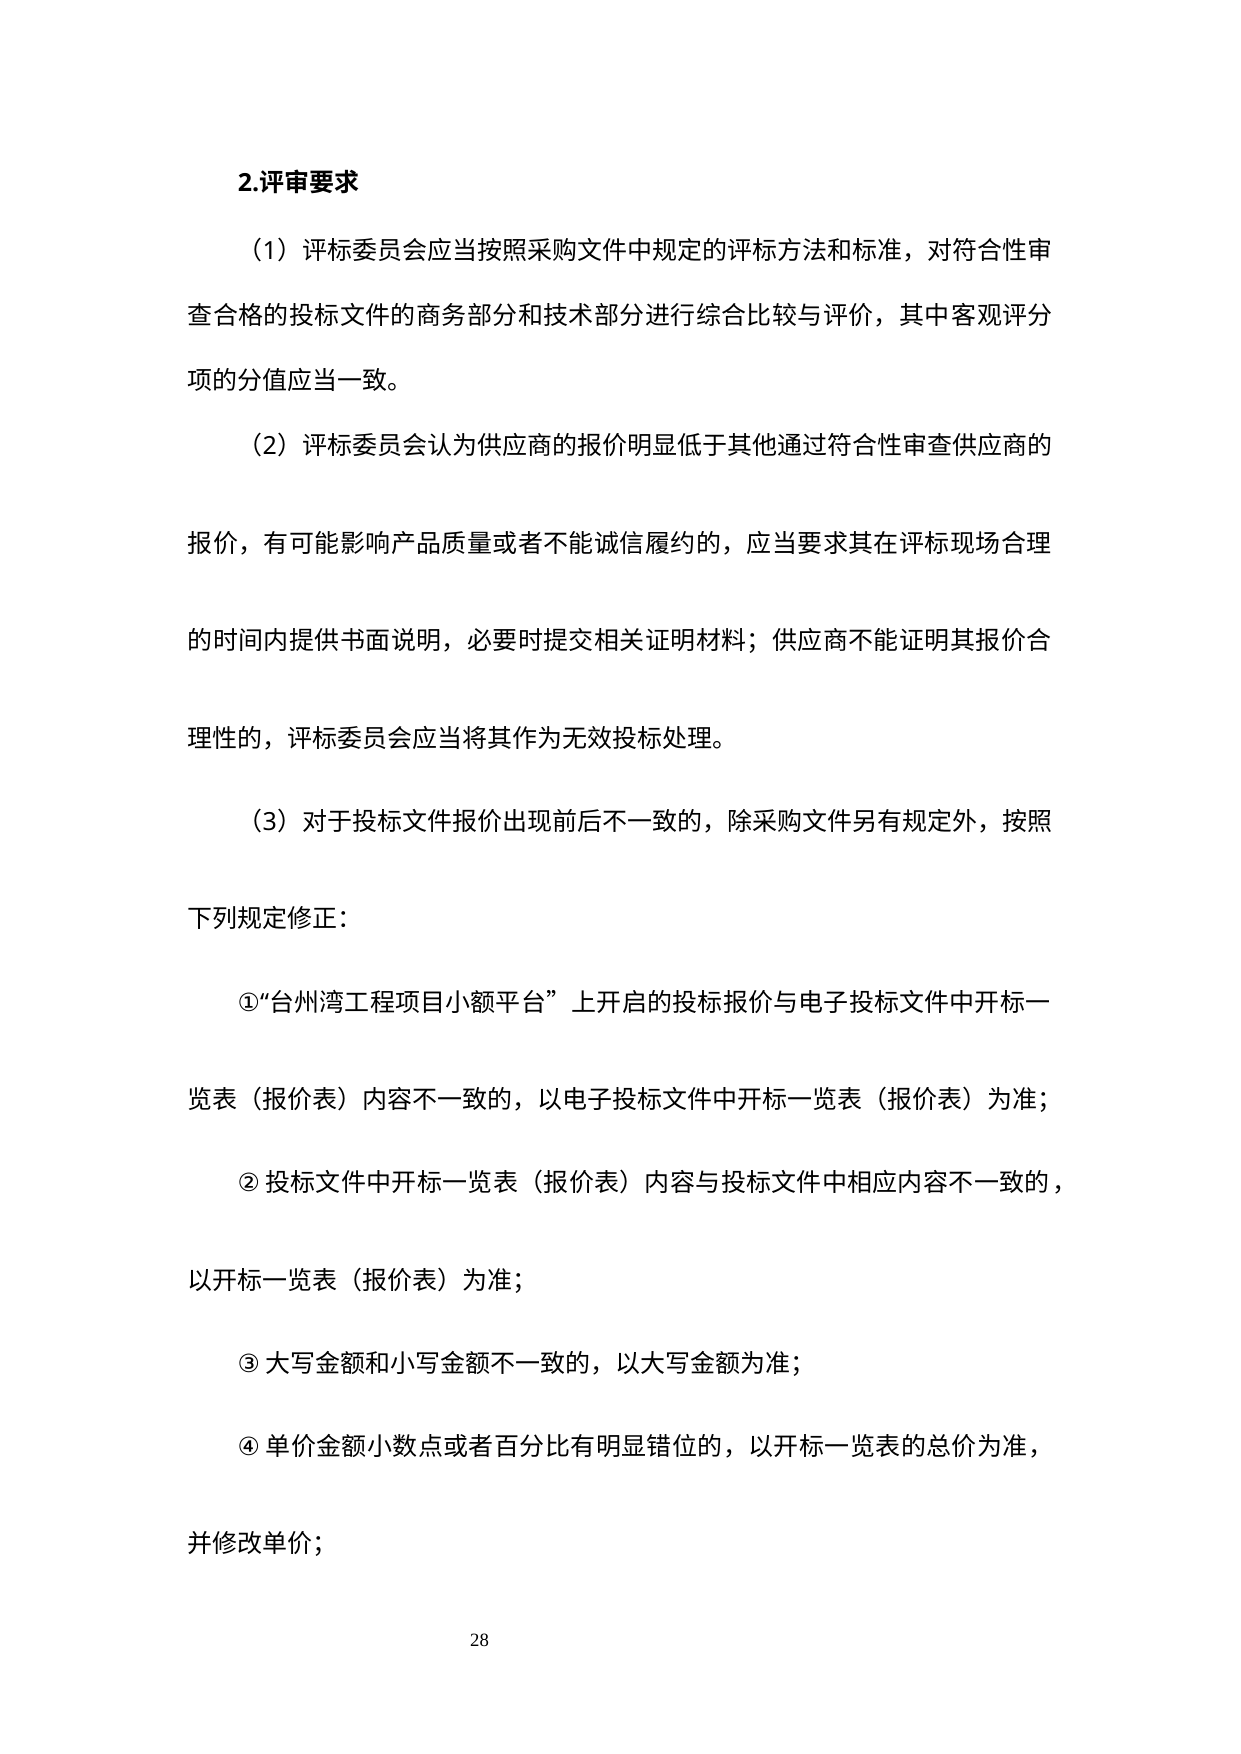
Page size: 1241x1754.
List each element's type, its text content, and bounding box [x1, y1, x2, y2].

text ④单价金额小数点或者百分比有明显错位的，以开标一览表的总价为准，并修改单价； [187, 1412, 1053, 1574]
text ③大写金额和小写金额不一致的，以大写金额为准； [187, 1329, 1053, 1394]
text 2.评审要求 [187, 162, 1053, 198]
text ②投标文件中开标一览表（报价表）内容与投标文件中相应内容不一致的，以开标一览表（报价表）为准； [187, 1148, 1053, 1311]
text （3）对于投标文件报价出现前后不一致的，除采购文件另有规定外，按照下列规定修正： [187, 787, 1053, 949]
text （1）评标委员会应当按照采购文件中规定的评标方法和标准，对符合性审查合格的投标文件的商务部分和技术部分进行综合比较与评价，其中客观评分项的分值应当一致。 [187, 216, 1053, 411]
text ①“台州湾工程项目小额平台”上开启的投标报价与电子投标文件中开标一览表（报价表）内容不一致的，以电子投标文件中开标一览表（报价表）为准； [187, 968, 1053, 1130]
text （2）评标委员会认为供应商的报价明显低于其他通过符合性审查供应商的报价，有可能影响产品质量或者不能诚信履约的，应当要求其在评标现场合理的时间内提供书面说明，必要时提交相关证明材料；供应商不能证明其报价合理性的，评标委员会应当将其作为无效投标处理。 [187, 411, 1053, 769]
